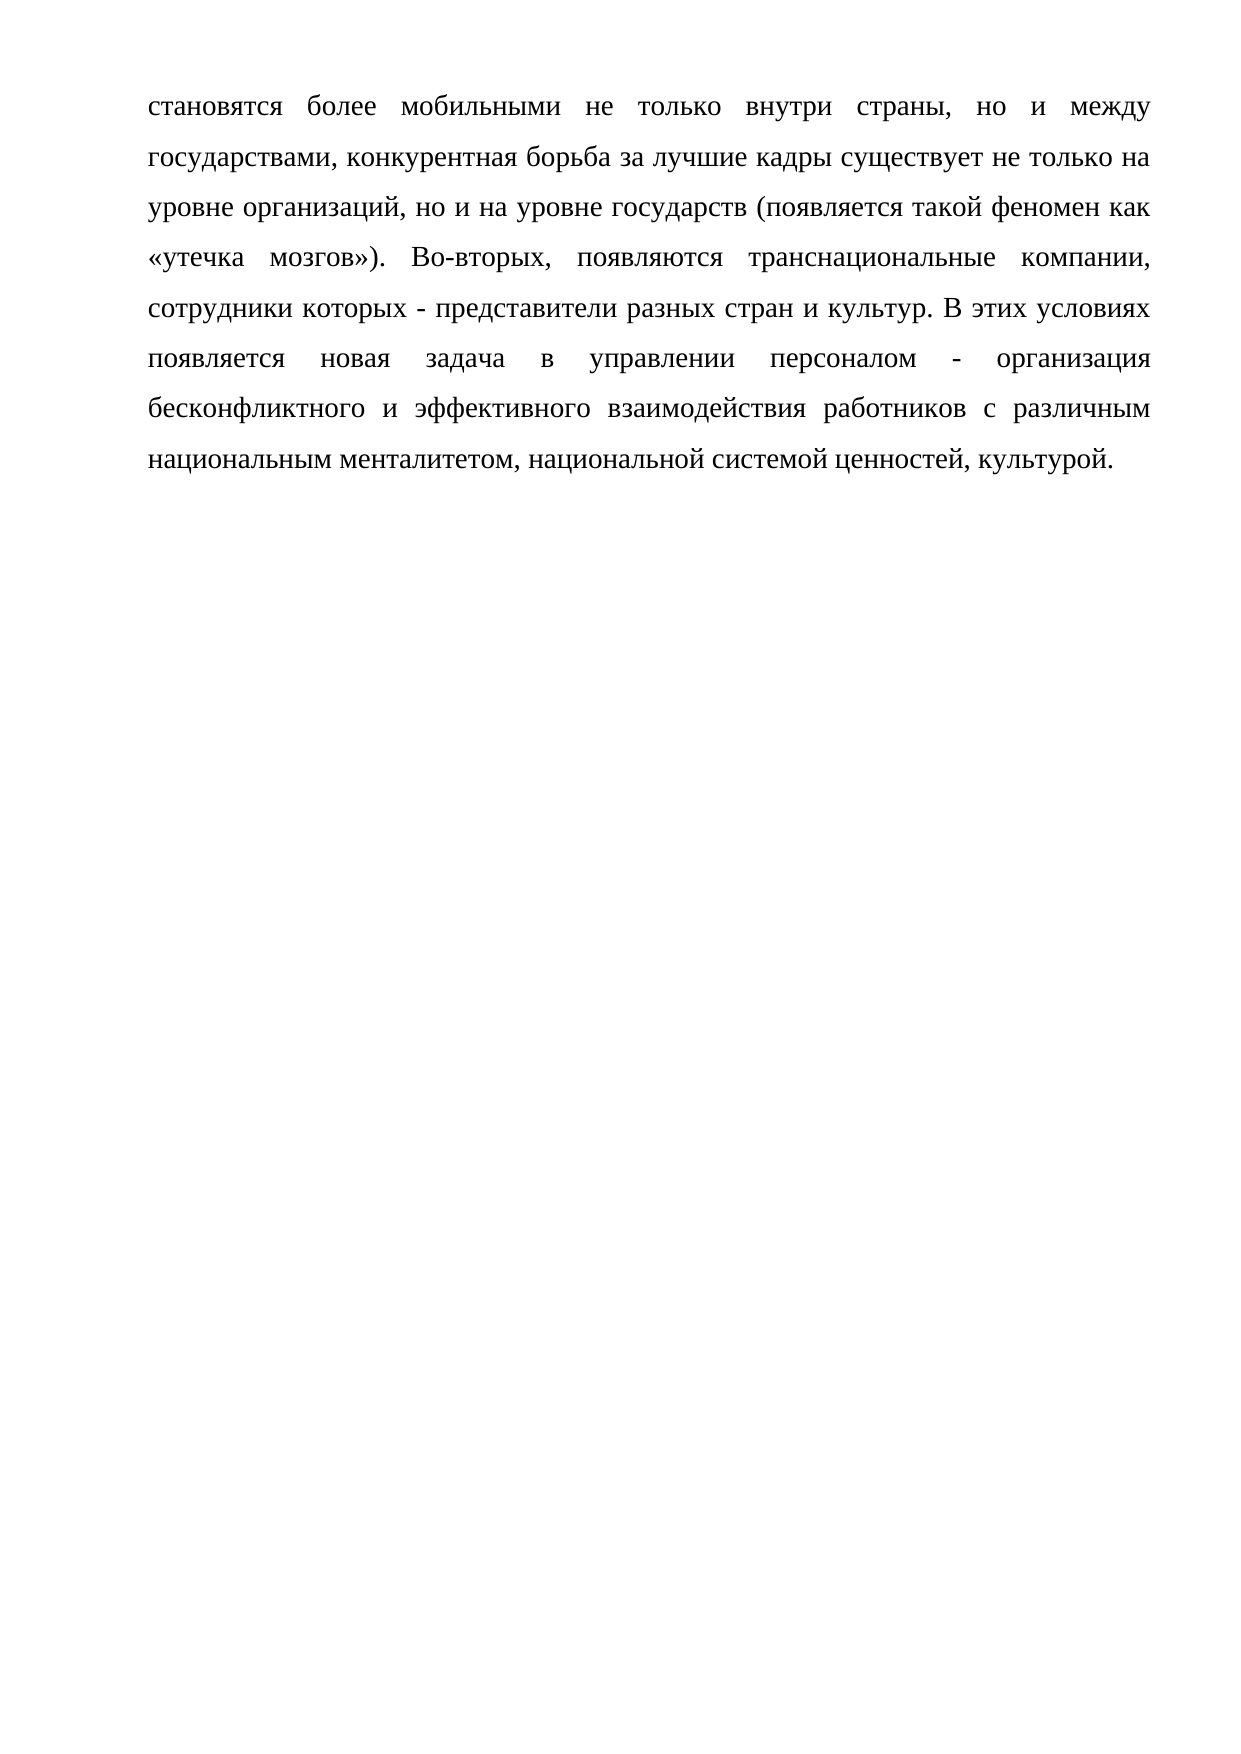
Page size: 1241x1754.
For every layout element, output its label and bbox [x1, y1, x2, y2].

text [148, 88, 1152, 474]
